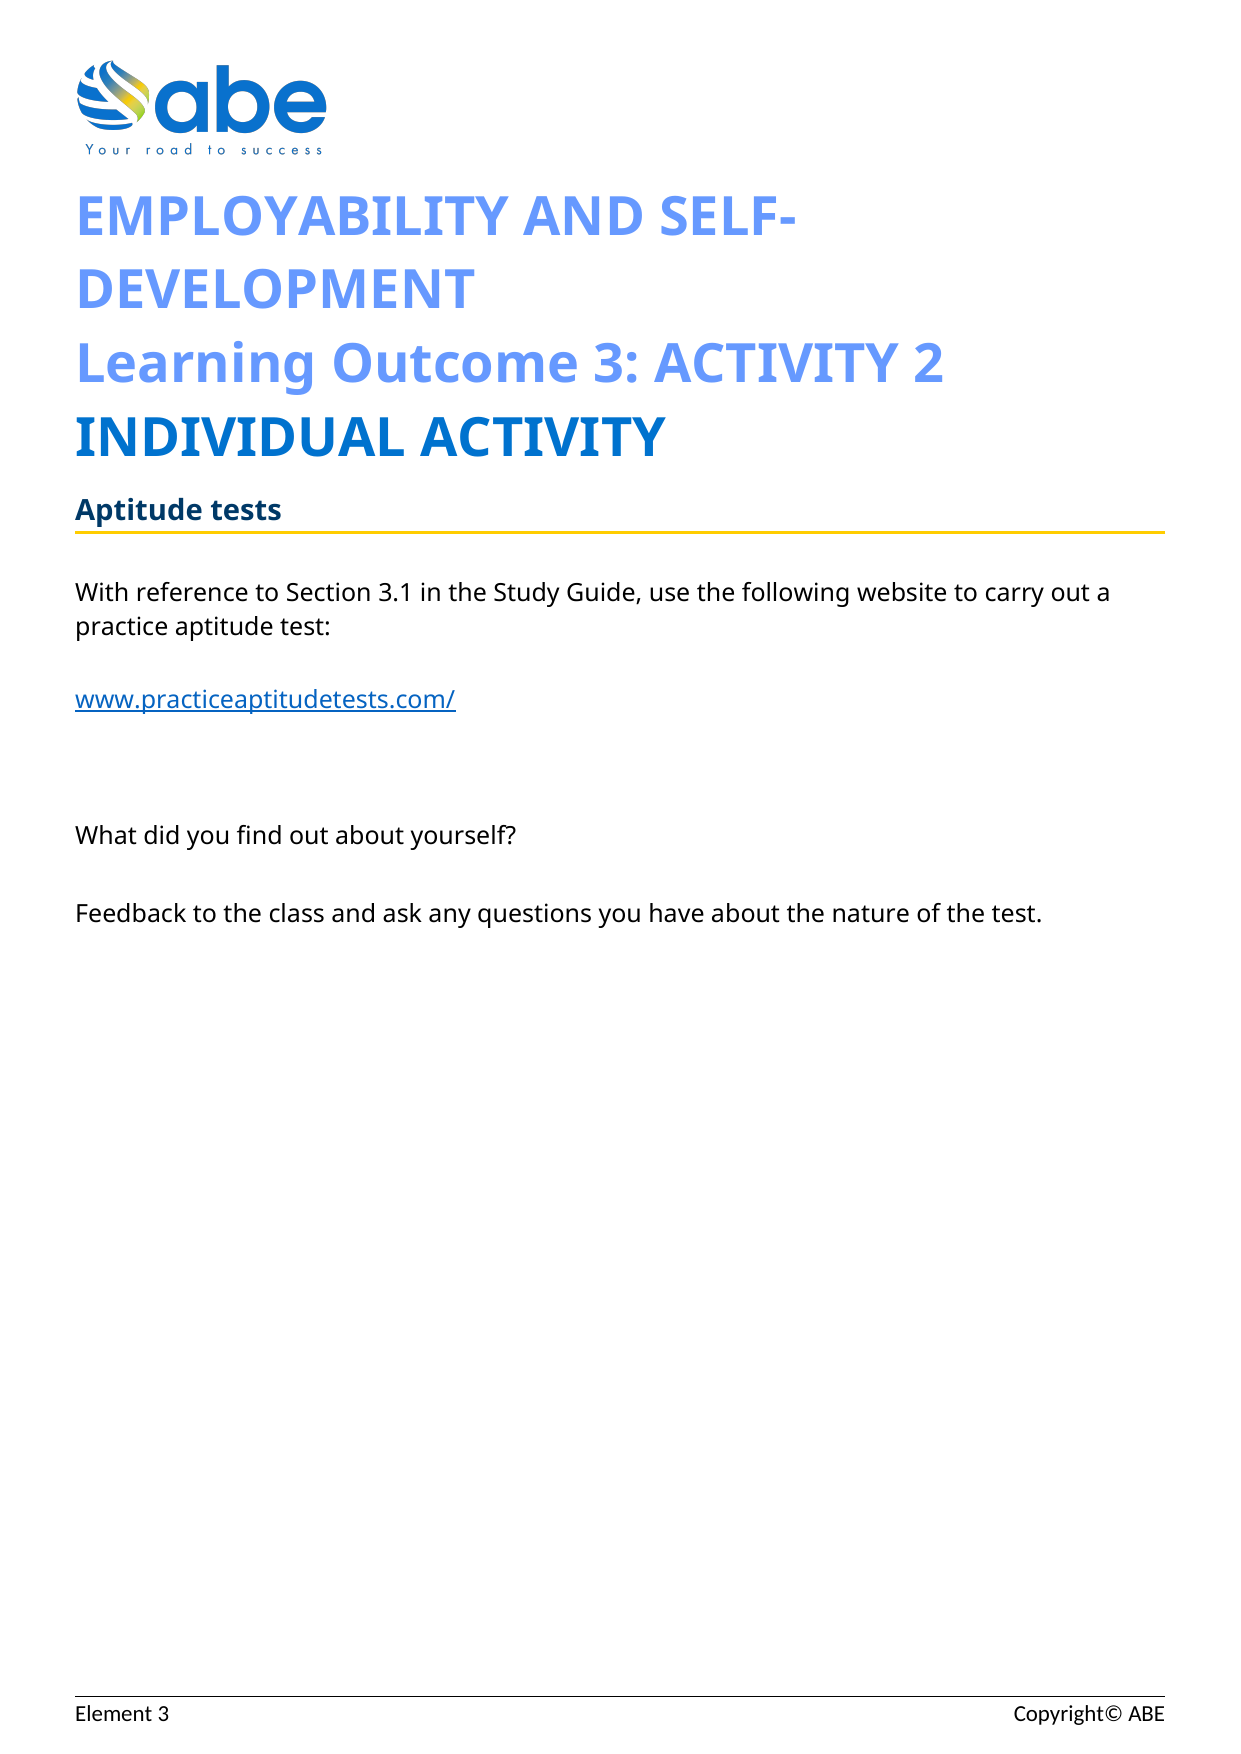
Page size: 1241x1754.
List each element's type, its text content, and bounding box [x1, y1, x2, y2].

picture [75, 59, 328, 157]
text Feedback to the class and ask any questions you have about the nature of the test. [75, 896, 1165, 930]
text Aptitude tests [75, 489, 1165, 531]
text www.practiceaptitudetests.com/ [75, 681, 1165, 715]
text Learning Outcome 3: ACTIVITY 2 [75, 325, 1165, 398]
text What did you find out about yourself? [75, 818, 1165, 852]
text With reference to Section 3.1 in the Study Guide, use the following website to carry out a practice aptitude test: [75, 575, 1165, 643]
text EMPLOYABILITY AND SELF-DEVELOPMENT [75, 177, 1165, 325]
text INDIVIDUAL ACTIVITY [75, 398, 1165, 472]
